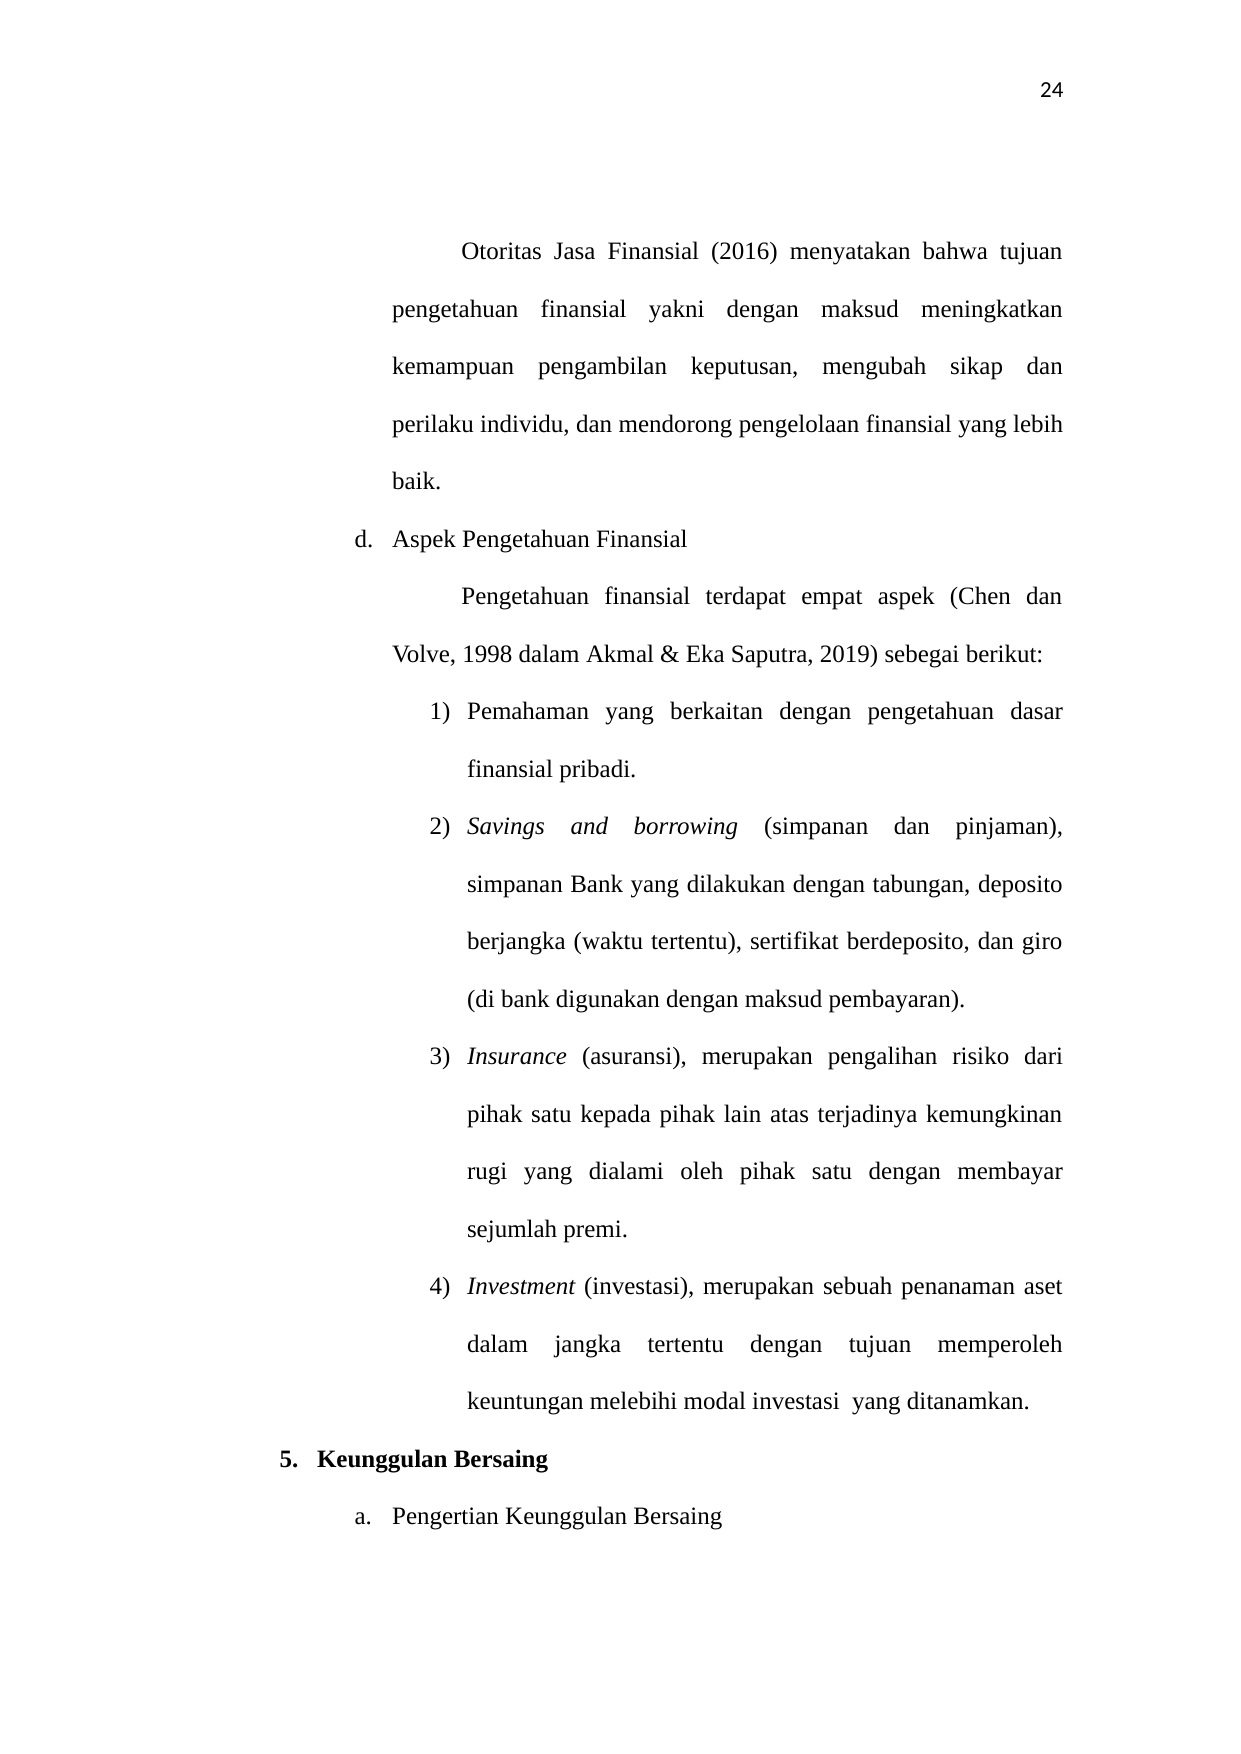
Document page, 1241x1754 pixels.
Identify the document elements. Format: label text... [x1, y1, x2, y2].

list Pengertian Keunggulan Bersaing [354, 1501, 1063, 1530]
list Investment (investasi), merupakan sebuah penanaman aset dalam jangka tertentu dengan tujuan memperoleh keuntungan melebihi modal investasi yang ditanamkan. [429, 1271, 1063, 1415]
list Aspek Pengetahuan Finansial [354, 524, 1063, 552]
list Savings and borrowing (simpanan dan pinjaman), simpanan Bank yang dilakukan dengan tabungan, deposito berjangka (waktu tertentu), sertifikat berdeposito, dan giro (di bank digunakan dengan maksud pembayaran). [429, 811, 1063, 1012]
list Insurance (asuransi), merupakan pengalihan risiko dari pihak satu kepada pihak lain atas terjadinya kemungkinan rugi yang dialami oleh pihak satu dengan membayar sejumlah premi. [429, 1041, 1063, 1242]
list Keunggulan Bersaing [279, 1444, 1063, 1472]
list Otoritas Jasa Finansial (2016) menyatakan bahwa tujuan pengetahuan finansial yakni dengan maksud meningkatkan kemampuan pengambilan keputusan, mengubah sikap dan perilaku individu, dan mendorong pengelolaan finansial yang lebih baik. [392, 236, 1063, 495]
list Pemahaman yang berkaitan dengan pengetahuan dasar finansial pribadi. [429, 696, 1063, 782]
list Pengetahuan finansial terdapat empat aspek (Chen dan Volve, 1998 dalam sebegai berikut: [392, 581, 1063, 667]
